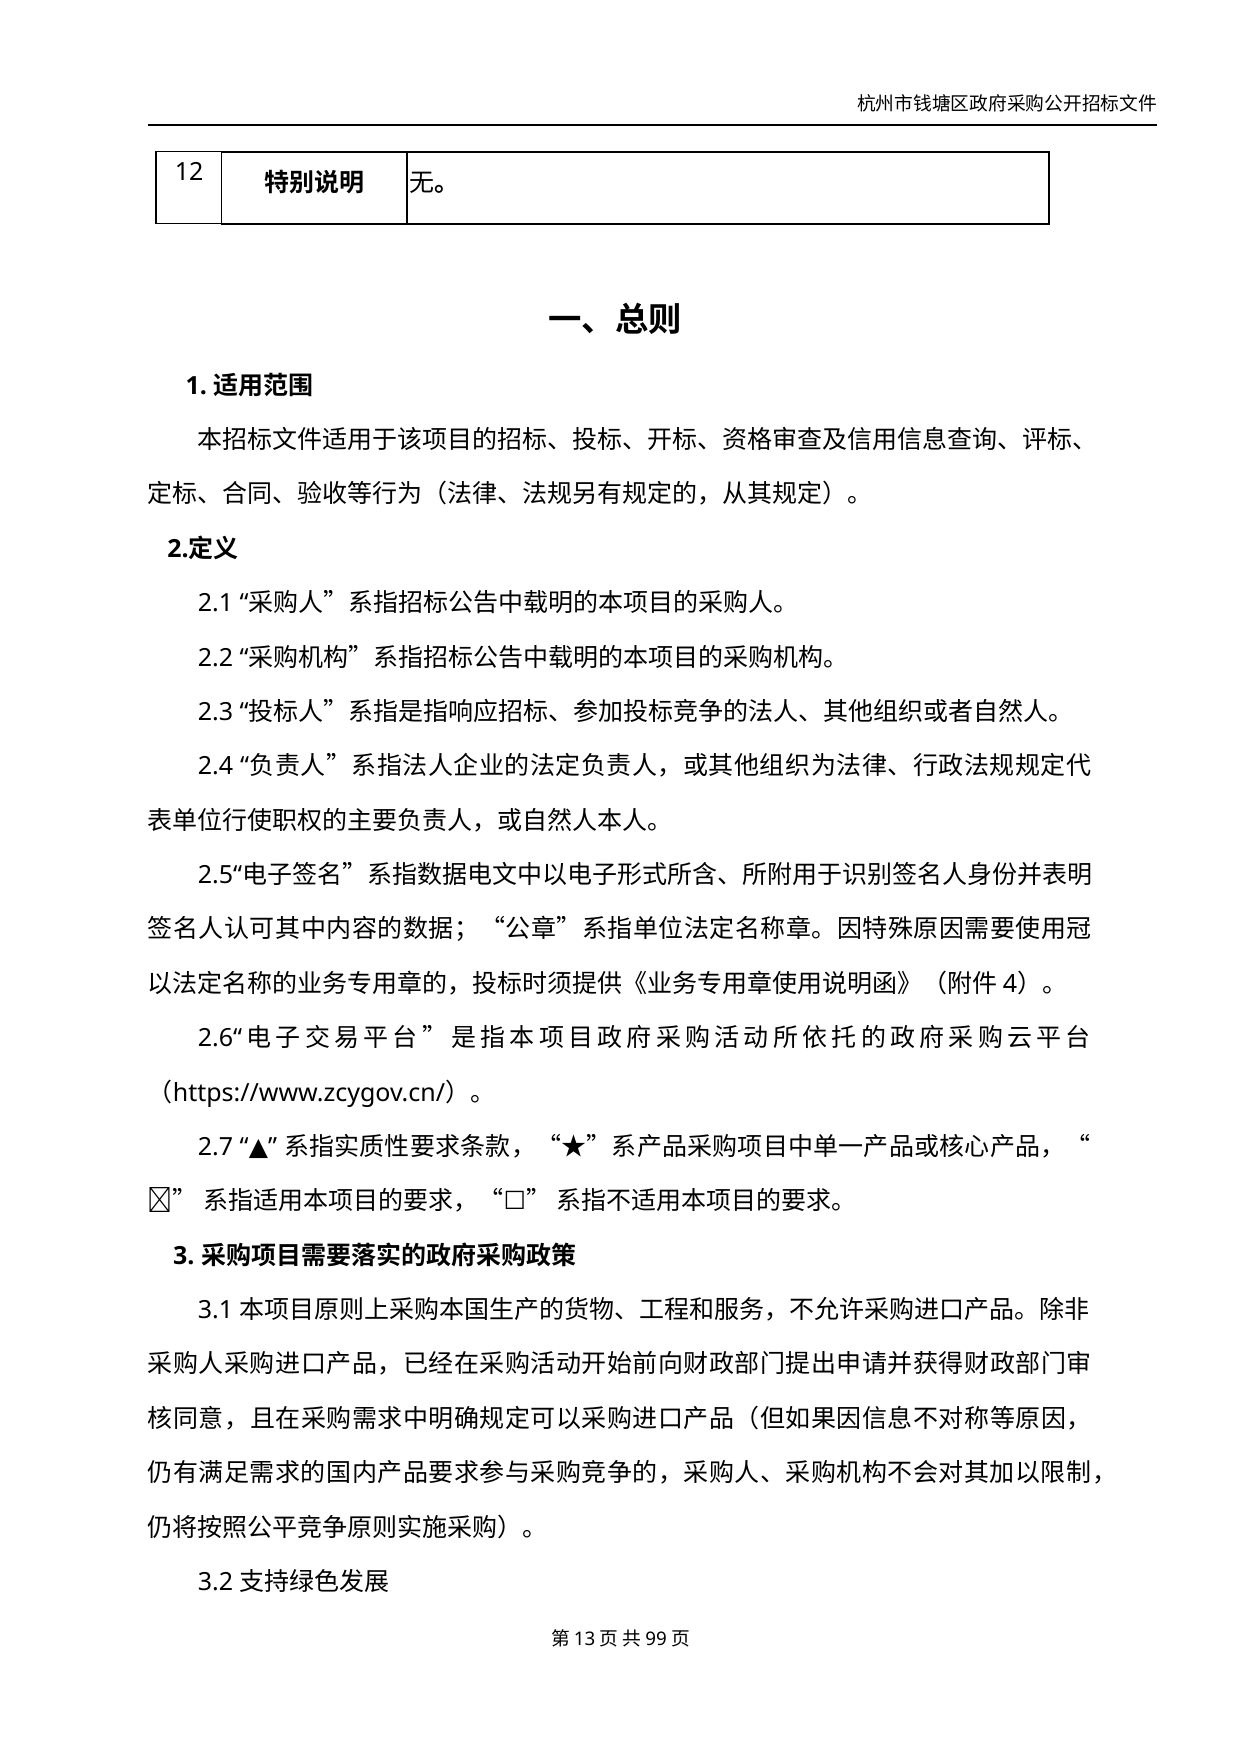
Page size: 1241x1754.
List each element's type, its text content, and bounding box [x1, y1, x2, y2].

text 2.1 “采购人”系指招标公告中载明的本项目的采购人。 [148, 583, 1092, 619]
text 3. 采购项目需要落实的政府采购政策 [148, 1235, 1092, 1271]
text 2.3 “投标人”系指是指响应招标、参加投标竞争的法人、其他组织或者自然人。 [148, 691, 1092, 728]
text 本招标文件适用于该项目的招标、投标、开标、资格审查及信用信息查询、评标、定标、合同、验收等行为（法律、法规另有规定的，从其规定）。 [148, 419, 1092, 510]
text 1. 适用范围 [148, 365, 1092, 401]
text 2.4 “负责人”系指法人企业的法定负责人，或其他组织为法律、行政法规规定代表单位行使职权的主要负责人，或自然人本人。 [148, 746, 1092, 836]
table_cell 特别说明 [222, 153, 406, 223]
table_cell 12 [157, 152, 221, 223]
text 2.5“电子签名”系指数据电文中以电子形式所含、所附用于识别签名人身份并表明签名人认可其中内容的数据；“公章”系指单位法定名称章。因特殊原因需要使用冠以法定名称的业务专用章的，投标时须提供《业务专用章使用说明函》（附件4）。 [148, 854, 1092, 999]
text 2.7 “▲” 系指实质性要求条款，“★”系产品采购项目中单一产品或核心产品，“” 系指适用本项目的要求，“” 系指不适用本项目的要求。 [148, 1126, 1092, 1217]
text 3.1 本项目原则上采购本国生产的货物、工程和服务，不允许采购进口产品。除非采购人采购进口产品，已经在采购活动开始前向财政部门提出申请并获得财政部门审核同意，且在采购需求中明确规定可以采购进口产品（但如果因信息不对称等原因，仍有满足需求的国内产品要求参与采购竞争的，采购人、采购机构不会对其加以限制，仍将按照公平竞争原则实施采购）。 [148, 1289, 1092, 1543]
text 2.6“电子交易平台”是指本项目政府采购活动所依托的政府采购云平台（https://www.zcygov.cn/）。 [148, 1018, 1092, 1108]
text 2.2 “采购机构”系指招标公告中载明的本项目的采购机构。 [148, 637, 1092, 673]
text 3.2 支持绿色发展 [148, 1561, 1092, 1598]
table_cell 无。 [408, 153, 1048, 223]
text 一、总则 [148, 293, 1092, 341]
text 2.定义 [148, 528, 1092, 564]
